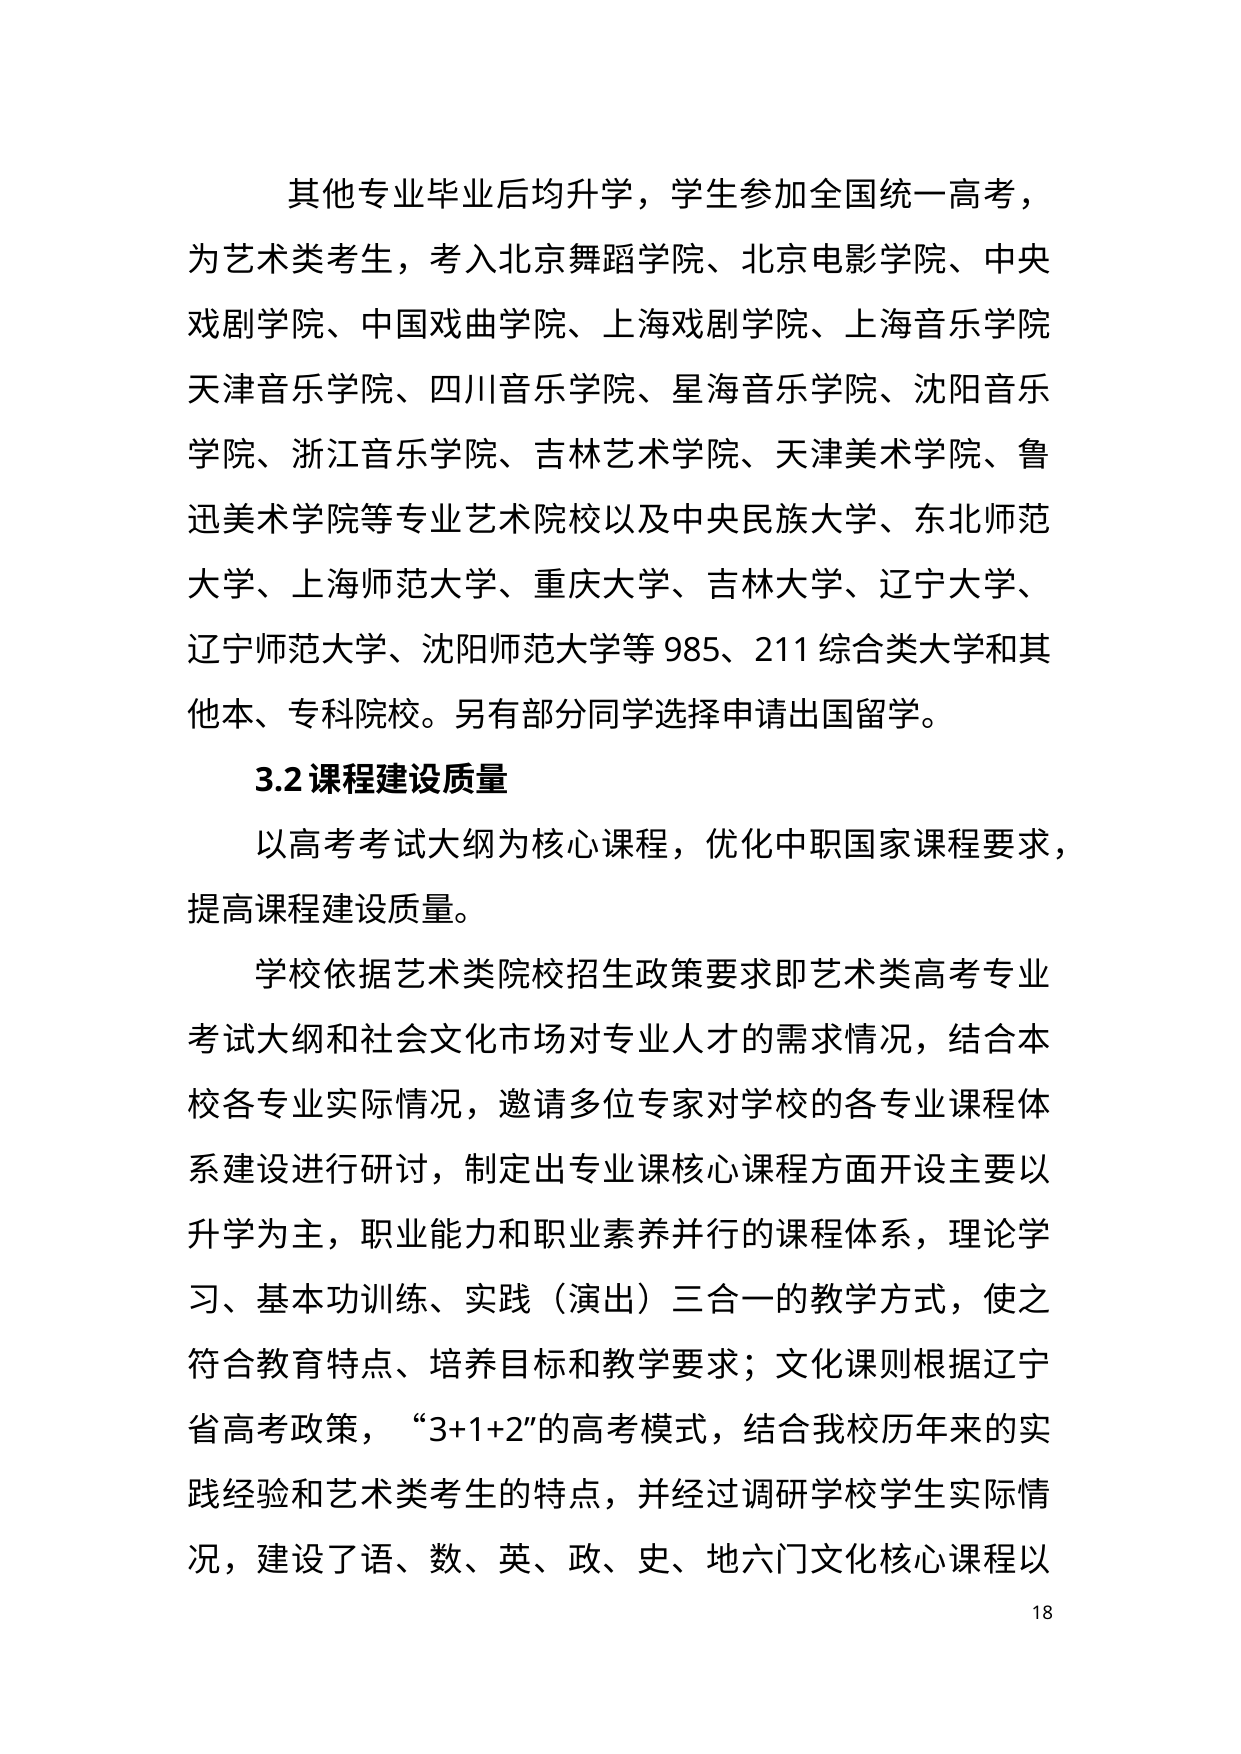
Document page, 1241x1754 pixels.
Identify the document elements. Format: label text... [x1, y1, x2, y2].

text 以高考考试大纲为核心课程，优化中职国家课程要求，提高课程建设质量。 [187, 810, 1053, 940]
text 3.2课程建设质量 [187, 745, 1053, 810]
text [187, 940, 1053, 1590]
text 其他专业毕业后均升学，学生参加全国统一高考，为艺术类考生，考入北京舞蹈学院、北京电影学院、中央戏剧学院、中国戏曲学院、上海戏剧学院、上海音乐学院、天津音乐学院、四川音乐学院、星海音乐学院、沈阳音乐学院、浙江音乐学院、吉林艺术学院、天津美术学院、鲁迅美术学院等专业艺术院校以及中央民族大学、东北师范大学、上海师范大学、重庆大学、吉林大学、辽宁大学、辽宁师范大学、沈阳师范大学等985、211综合类大学和其他本、专科院校。另有部分同学选择申请出国留学。 [187, 160, 1053, 745]
